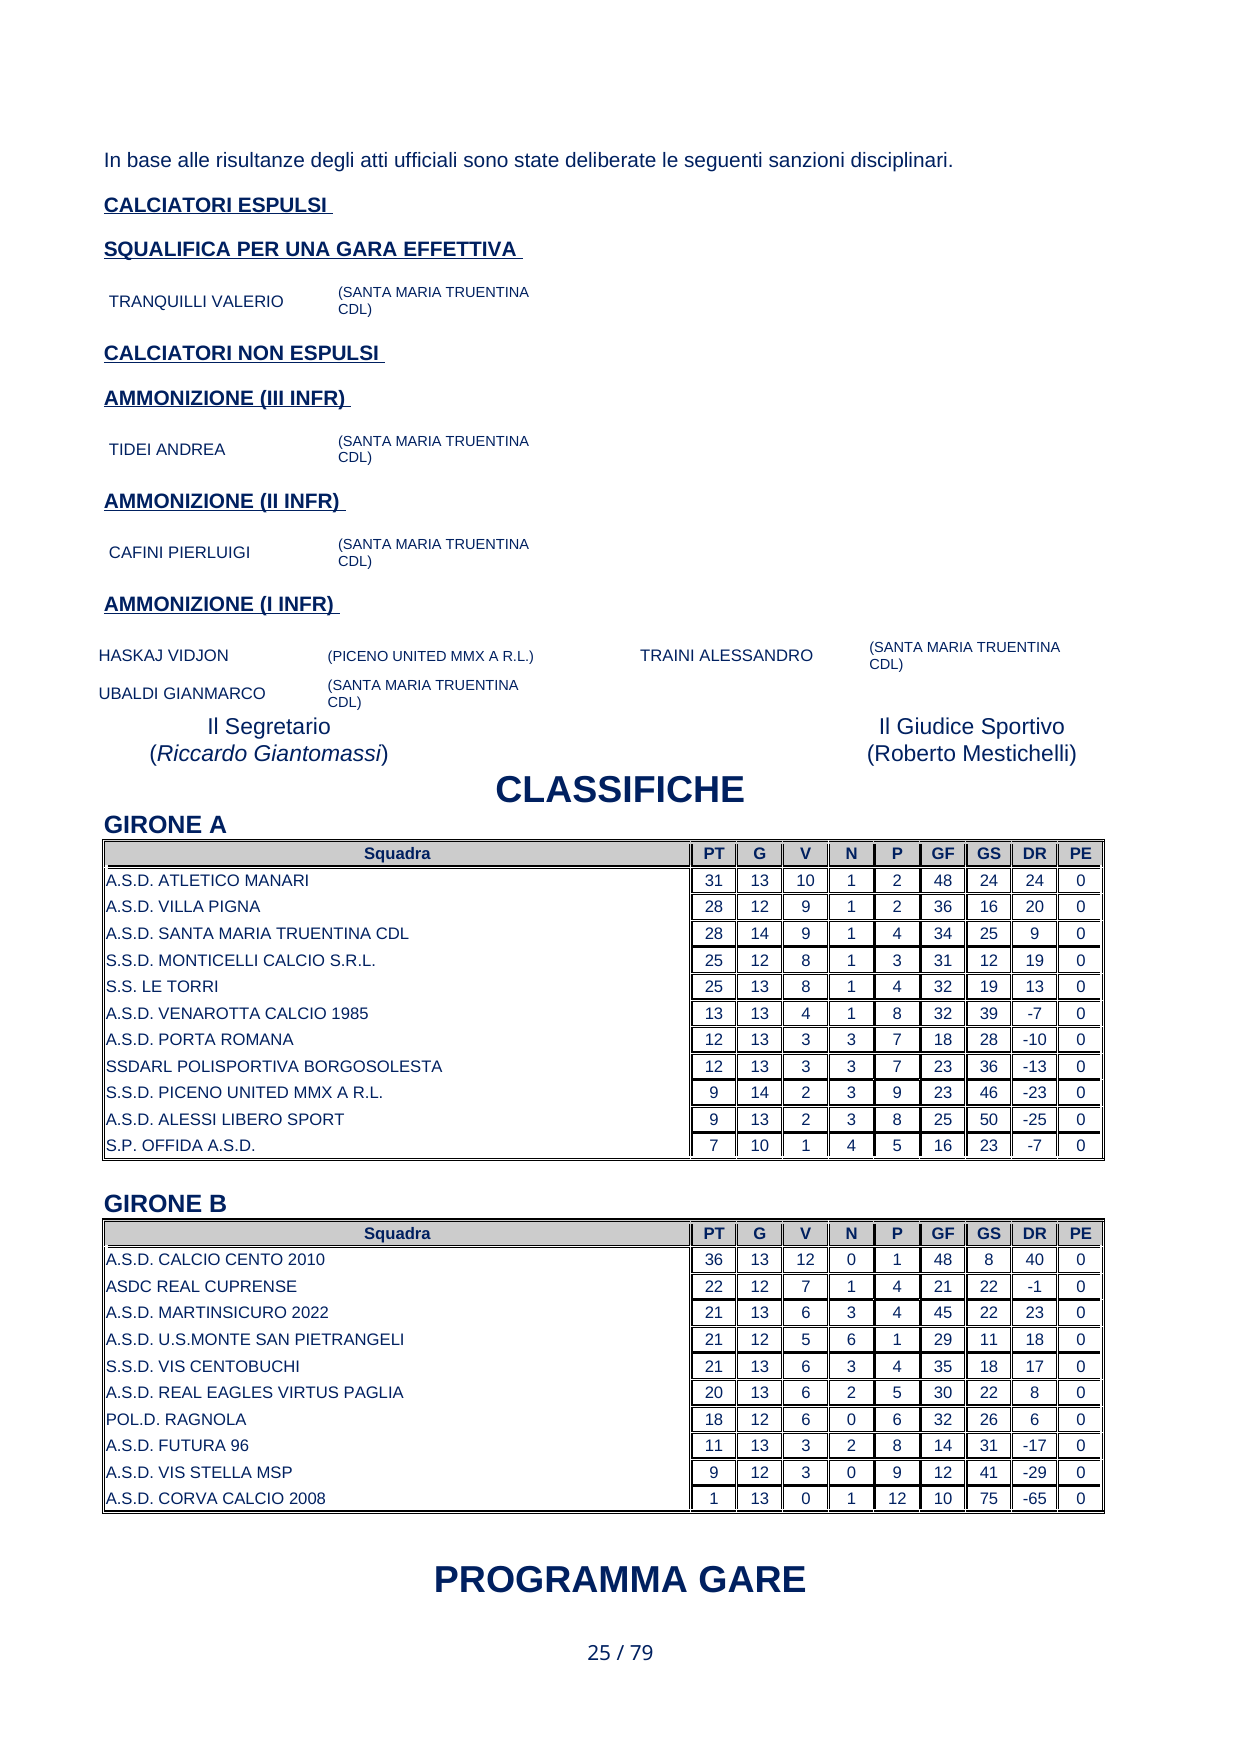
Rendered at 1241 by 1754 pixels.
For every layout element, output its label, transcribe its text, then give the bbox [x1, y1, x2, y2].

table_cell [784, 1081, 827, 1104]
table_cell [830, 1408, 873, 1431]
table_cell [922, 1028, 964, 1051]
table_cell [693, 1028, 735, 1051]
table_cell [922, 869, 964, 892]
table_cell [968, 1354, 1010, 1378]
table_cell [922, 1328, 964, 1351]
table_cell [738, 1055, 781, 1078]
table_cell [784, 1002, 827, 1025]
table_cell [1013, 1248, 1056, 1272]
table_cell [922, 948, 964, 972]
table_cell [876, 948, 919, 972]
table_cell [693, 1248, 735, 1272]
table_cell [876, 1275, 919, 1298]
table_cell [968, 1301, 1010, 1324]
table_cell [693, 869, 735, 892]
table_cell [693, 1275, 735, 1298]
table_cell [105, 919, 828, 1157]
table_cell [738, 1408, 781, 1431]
text CALCIATORI NON ESPULSI [103, 341, 1137, 364]
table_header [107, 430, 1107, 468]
text CLASSIFICHE [103, 767, 1137, 810]
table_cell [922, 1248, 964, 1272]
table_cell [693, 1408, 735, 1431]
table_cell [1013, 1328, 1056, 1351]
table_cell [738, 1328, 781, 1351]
text PROGRAMMA GARE [103, 1557, 1137, 1600]
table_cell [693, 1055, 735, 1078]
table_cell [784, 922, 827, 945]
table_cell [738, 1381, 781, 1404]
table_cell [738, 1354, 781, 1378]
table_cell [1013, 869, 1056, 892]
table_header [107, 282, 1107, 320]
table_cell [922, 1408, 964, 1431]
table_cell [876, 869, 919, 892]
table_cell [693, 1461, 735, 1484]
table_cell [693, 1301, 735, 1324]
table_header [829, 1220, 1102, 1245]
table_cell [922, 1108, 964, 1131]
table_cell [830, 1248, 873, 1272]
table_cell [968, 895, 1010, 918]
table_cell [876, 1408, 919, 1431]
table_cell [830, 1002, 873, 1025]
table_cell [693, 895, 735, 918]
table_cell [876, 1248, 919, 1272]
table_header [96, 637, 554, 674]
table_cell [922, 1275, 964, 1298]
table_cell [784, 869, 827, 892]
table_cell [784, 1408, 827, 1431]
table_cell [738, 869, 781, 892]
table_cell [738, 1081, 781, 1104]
text GIRONE B [103, 1189, 1137, 1218]
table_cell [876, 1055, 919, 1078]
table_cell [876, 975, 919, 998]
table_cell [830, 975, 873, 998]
text AMMONIZIONE (II INFR) [103, 489, 1137, 513]
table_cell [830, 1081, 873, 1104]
text In base alle risultanze degli atti ufficiali sono state deliberate le seguenti sanzioni disciplinari. [103, 148, 1137, 172]
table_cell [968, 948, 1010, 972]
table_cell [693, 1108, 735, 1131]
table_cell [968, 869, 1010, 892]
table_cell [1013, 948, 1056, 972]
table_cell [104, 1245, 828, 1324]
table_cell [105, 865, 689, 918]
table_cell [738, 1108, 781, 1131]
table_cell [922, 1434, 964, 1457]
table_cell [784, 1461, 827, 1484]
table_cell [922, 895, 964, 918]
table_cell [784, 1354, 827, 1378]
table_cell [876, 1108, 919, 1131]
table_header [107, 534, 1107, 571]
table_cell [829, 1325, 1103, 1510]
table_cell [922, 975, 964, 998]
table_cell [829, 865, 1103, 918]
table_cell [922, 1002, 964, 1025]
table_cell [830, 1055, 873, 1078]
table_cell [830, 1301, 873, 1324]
text GIRONE A [103, 810, 1137, 839]
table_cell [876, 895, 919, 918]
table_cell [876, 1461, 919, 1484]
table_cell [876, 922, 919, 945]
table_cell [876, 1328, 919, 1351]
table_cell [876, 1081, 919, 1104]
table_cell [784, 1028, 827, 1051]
text AMMONIZIONE (III INFR) [103, 385, 1137, 409]
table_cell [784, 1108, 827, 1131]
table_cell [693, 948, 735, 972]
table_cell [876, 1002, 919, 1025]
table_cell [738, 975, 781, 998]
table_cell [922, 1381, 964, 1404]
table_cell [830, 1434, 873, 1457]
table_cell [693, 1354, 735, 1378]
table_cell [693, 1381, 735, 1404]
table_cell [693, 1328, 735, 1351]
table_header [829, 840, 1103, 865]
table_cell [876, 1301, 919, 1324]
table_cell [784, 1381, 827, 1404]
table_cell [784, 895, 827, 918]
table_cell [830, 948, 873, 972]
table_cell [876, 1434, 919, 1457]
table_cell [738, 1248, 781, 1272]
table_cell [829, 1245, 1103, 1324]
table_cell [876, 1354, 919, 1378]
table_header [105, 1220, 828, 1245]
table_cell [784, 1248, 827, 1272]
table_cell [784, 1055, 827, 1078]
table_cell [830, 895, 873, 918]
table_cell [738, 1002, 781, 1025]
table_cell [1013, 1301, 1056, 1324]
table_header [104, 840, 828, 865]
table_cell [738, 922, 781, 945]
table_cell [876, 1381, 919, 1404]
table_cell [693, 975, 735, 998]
text SQUALIFICA PER UNA GARA EFFETTIVA [103, 237, 1137, 261]
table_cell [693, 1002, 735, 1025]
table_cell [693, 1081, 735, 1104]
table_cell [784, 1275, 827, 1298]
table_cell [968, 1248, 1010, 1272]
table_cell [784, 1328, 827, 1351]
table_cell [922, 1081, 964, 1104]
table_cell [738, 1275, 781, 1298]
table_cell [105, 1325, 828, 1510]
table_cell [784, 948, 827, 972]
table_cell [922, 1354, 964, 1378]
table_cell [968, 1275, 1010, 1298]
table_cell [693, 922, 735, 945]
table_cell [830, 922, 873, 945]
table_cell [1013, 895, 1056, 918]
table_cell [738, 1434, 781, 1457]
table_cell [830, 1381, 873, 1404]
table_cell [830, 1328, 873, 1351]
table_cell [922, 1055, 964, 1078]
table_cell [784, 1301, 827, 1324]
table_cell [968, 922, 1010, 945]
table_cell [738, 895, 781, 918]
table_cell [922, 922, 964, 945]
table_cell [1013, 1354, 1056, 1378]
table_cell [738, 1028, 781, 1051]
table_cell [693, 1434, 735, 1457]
text AMMONIZIONE (I INFR) [103, 592, 1137, 616]
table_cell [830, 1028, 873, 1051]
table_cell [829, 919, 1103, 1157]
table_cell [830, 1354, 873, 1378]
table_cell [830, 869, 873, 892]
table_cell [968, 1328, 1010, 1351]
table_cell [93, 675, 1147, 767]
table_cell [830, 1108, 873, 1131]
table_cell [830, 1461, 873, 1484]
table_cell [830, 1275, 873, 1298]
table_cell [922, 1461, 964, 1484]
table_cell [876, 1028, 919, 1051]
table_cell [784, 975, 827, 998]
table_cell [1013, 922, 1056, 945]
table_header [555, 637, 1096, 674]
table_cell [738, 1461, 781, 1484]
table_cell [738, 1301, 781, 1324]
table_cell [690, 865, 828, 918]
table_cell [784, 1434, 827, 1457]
text CALCIATORI ESPULSI [103, 192, 1137, 216]
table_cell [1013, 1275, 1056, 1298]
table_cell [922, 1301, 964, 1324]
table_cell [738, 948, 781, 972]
